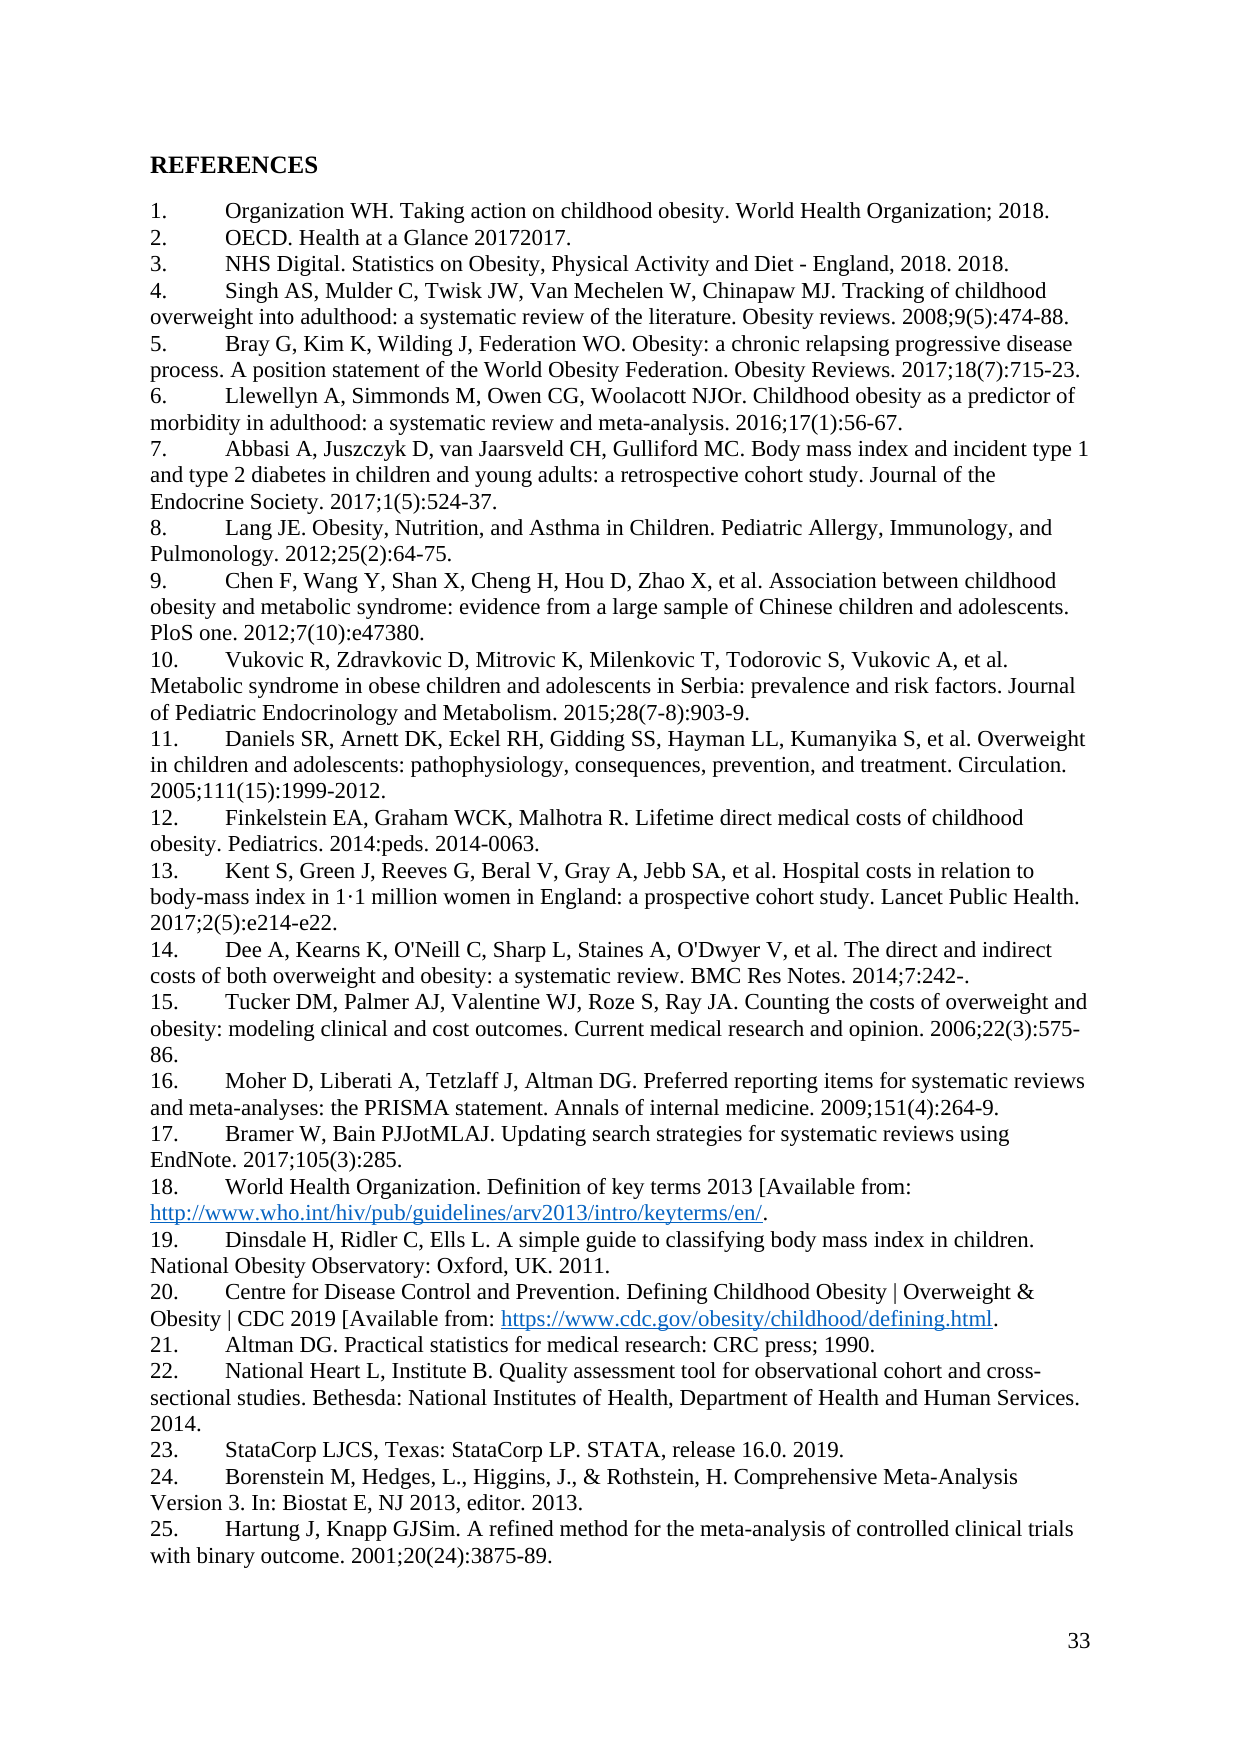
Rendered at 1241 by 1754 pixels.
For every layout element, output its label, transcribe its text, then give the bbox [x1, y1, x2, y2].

text 7. Abbasi A, Juszczyk D, van Jaarsveld CH, Gulliford MC. Body mass index and incident type 1 and type 2 diabetes in children and young adults: a retrospective cohort study. Journal of the Endocrine Society. 2017;1(5):524-37. [150, 435, 1090, 514]
text 15. Tucker DM, Palmer AJ, Valentine WJ, Roze S, Ray JA. Counting the costs of overweight and obesity: modeling clinical and cost outcomes. Current medical research and opinion. 2006;22(3):575-86. [150, 988, 1090, 1067]
text 13. Kent S, Green J, Reeves G, Beral V, Gray A, Jebb SA, et al. Hospital costs in relation to body-mass index in 1·1 million women in England: a prospective cohort study. Lancet Public Health. 2017;2(5):e214-e22. [150, 857, 1090, 936]
text 19. Dinsdale H, Ridler C, Ells L. A simple guide to classifying body mass index in children. National Obesity Observatory: Oxford, UK. 2011. [150, 1226, 1090, 1278]
text 21. Altman DG. Practical statistics for medical research: CRC press; 1990. [150, 1331, 1090, 1357]
text 1. Organization WH. Taking action on childhood obesity. World Health Organization; 2018. [150, 195, 1090, 224]
text 14. Dee A, Kearns K, O'Neill C, Sharp L, Staines A, O'Dwyer V, et al. The direct and indirect costs of both overweight and obesity: a systematic review. BMC Res Notes. 2014;7:242-. [150, 936, 1090, 988]
text 5. Bray G, Kim K, Wilding J, Federation WO. Obesity: a chronic relapsing progressive disease process. A position statement of the World Obesity Federation. Obesity Reviews. 2017;18(7):715-23. [150, 329, 1090, 382]
text 18. World Health Organization. Definition of key terms 2013 [Available from: http://www.who.int/hiv/pub/guidelines/arv2013/intro/keyterms/en/. [150, 1173, 1090, 1226]
text 2. OECD. Health at a Glance 20172017. [150, 224, 1090, 251]
text 20. Centre for Disease Control and Prevention. Defining Childhood Obesity | Overweight & Obesity | CDC 2019 [Available from: https://www.cdc.gov/obesity/childhood/defining.html. [150, 1278, 1090, 1331]
text 17. Bramer W, Bain PJJotMLAJ. Updating search strategies for systematic reviews using EndNote. 2017;105(3):285. [150, 1120, 1090, 1173]
text 3. NHS Digital. Statistics on Obesity, Physical Activity and Diet - England, 2018. 2018. [150, 251, 1090, 277]
text 4. Singh AS, Mulder C, Twisk JW, Van Mechelen W, Chinapaw MJ. Tracking of childhood overweight into adulthood: a systematic review of the literature. Obesity reviews. 2008;9(5):474-88. [150, 277, 1090, 329]
text 6. Llewellyn A, Simmonds M, Owen CG, Woolacott NJOr. Childhood obesity as a predictor of morbidity in adulthood: a systematic review and meta‐analysis. 2016;17(1):56-67. [150, 382, 1090, 435]
text REFERENCES [150, 150, 1090, 179]
text 16. Moher D, Liberati A, Tetzlaff J, Altman DG. Preferred reporting items for systematic reviews and meta-analyses: the PRISMA statement. Annals of internal medicine. 2009;151(4):264-9. [150, 1067, 1090, 1120]
text 11. Daniels SR, Arnett DK, Eckel RH, Gidding SS, Hayman LL, Kumanyika S, et al. Overweight in children and adolescents: pathophysiology, consequences, prevention, and treatment. Circulation. 2005;111(15):1999-2012. [150, 725, 1090, 804]
text 22. National Heart L, Institute B. Quality assessment tool for observational cohort and cross-sectional studies. Bethesda: National Institutes of Health, Department of Health and Human Services. 2014. [150, 1357, 1090, 1436]
text 8. Lang JE. Obesity, Nutrition, and Asthma in Children. Pediatric Allergy, Immunology, and Pulmonology. 2012;25(2):64-75. [150, 514, 1090, 567]
text 25. Hartung J, Knapp GJSim. A refined method for the meta‐analysis of controlled clinical trials with binary outcome. 2001;20(24):3875-89. [150, 1516, 1090, 1568]
text 12. Finkelstein EA, Graham WCK, Malhotra R. Lifetime direct medical costs of childhood obesity. Pediatrics. 2014:peds. 2014-0063. [150, 804, 1090, 857]
text 10. Vukovic R, Zdravkovic D, Mitrovic K, Milenkovic T, Todorovic S, Vukovic A, et al. Metabolic syndrome in obese children and adolescents in Serbia: prevalence and risk factors. Journal of Pediatric Endocrinology and Metabolism. 2015;28(7-8):903-9. [150, 646, 1090, 725]
text 24. Borenstein M, Hedges, L., Higgins, J., & Rothstein, H. Comprehensive Meta-Analysis Version 3. In: Biostat E, NJ 2013, editor. 2013. [150, 1463, 1090, 1516]
text 9. Chen F, Wang Y, Shan X, Cheng H, Hou D, Zhao X, et al. Association between childhood obesity and metabolic syndrome: evidence from a large sample of Chinese children and adolescents. PloS one. 2012;7(10):e47380. [150, 567, 1090, 646]
text 23. StataCorp LJCS, Texas: StataCorp LP. STATA, release 16.0. 2019. [150, 1436, 1090, 1463]
